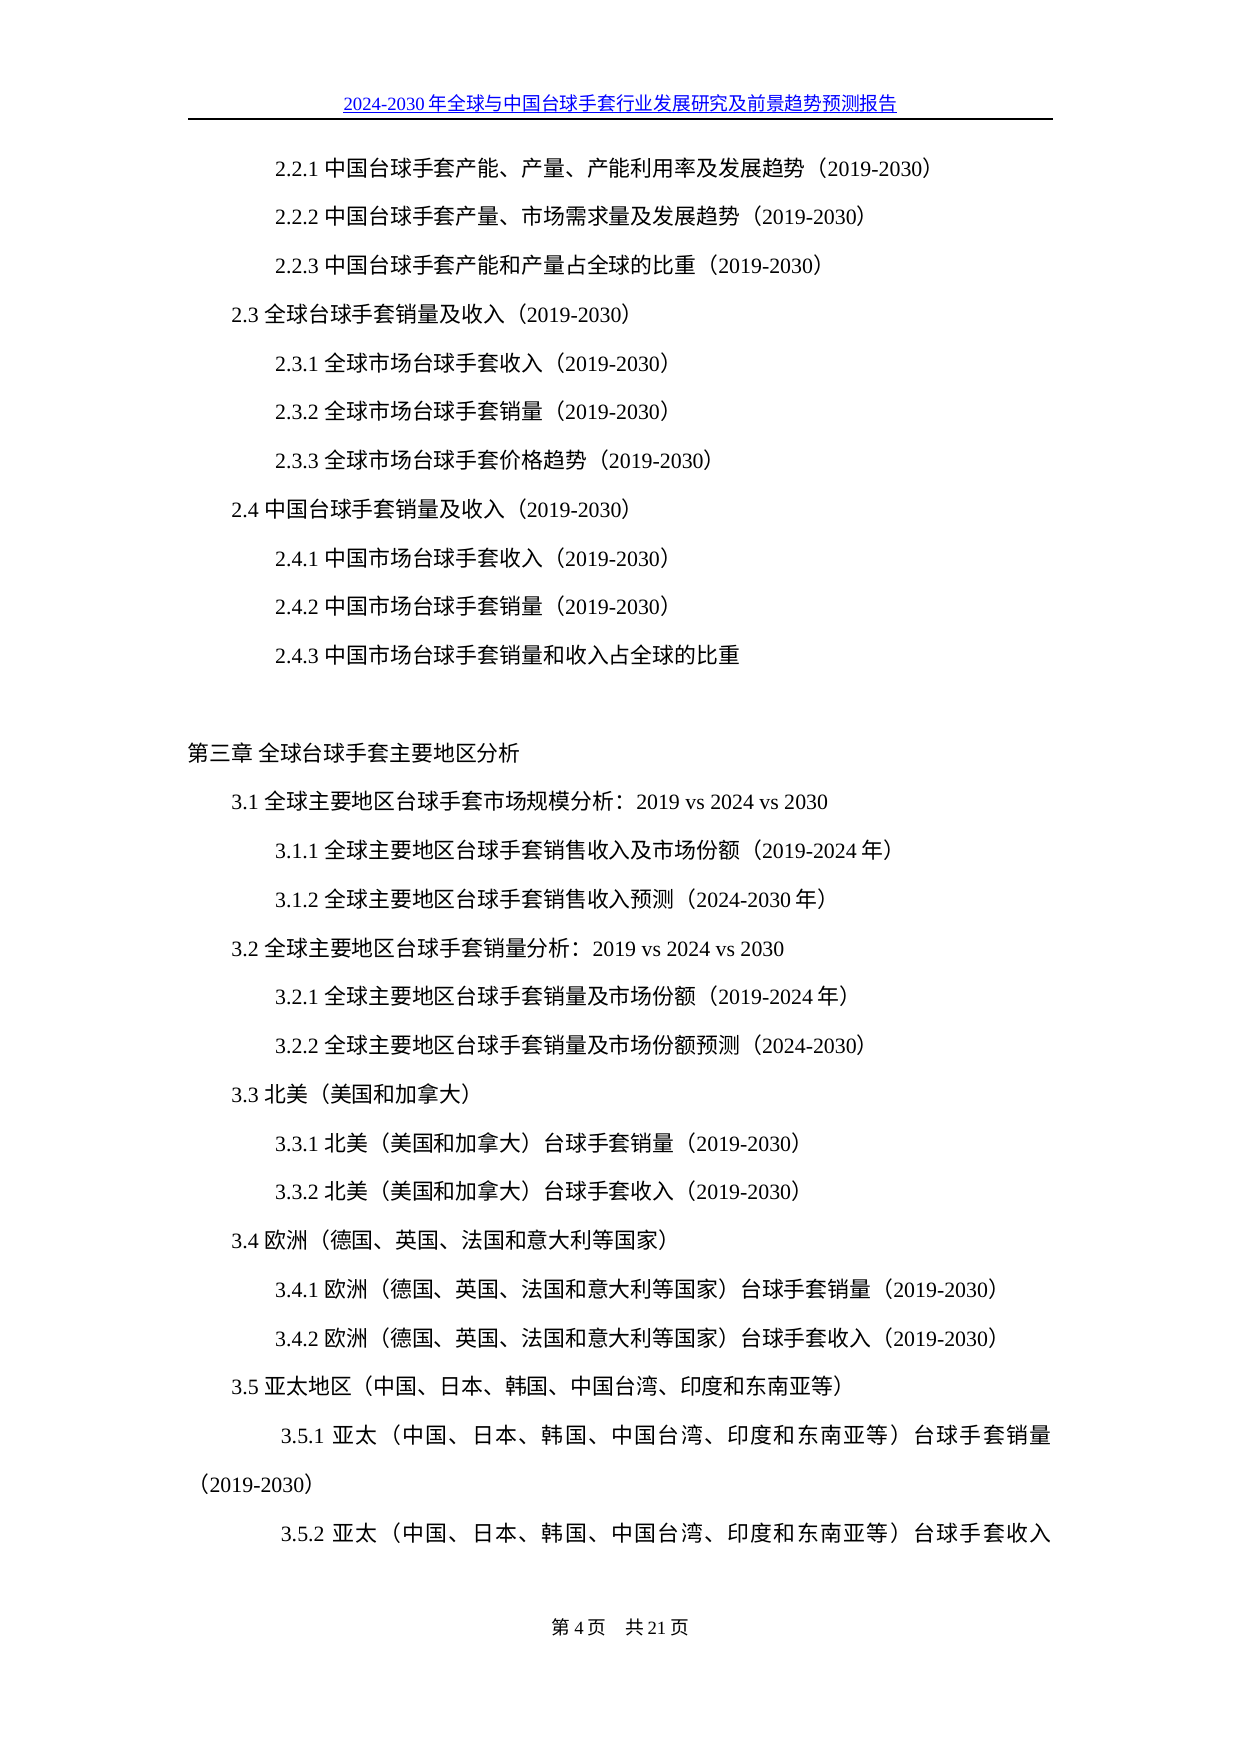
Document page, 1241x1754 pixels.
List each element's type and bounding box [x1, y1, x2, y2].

text [187, 150, 1053, 1548]
